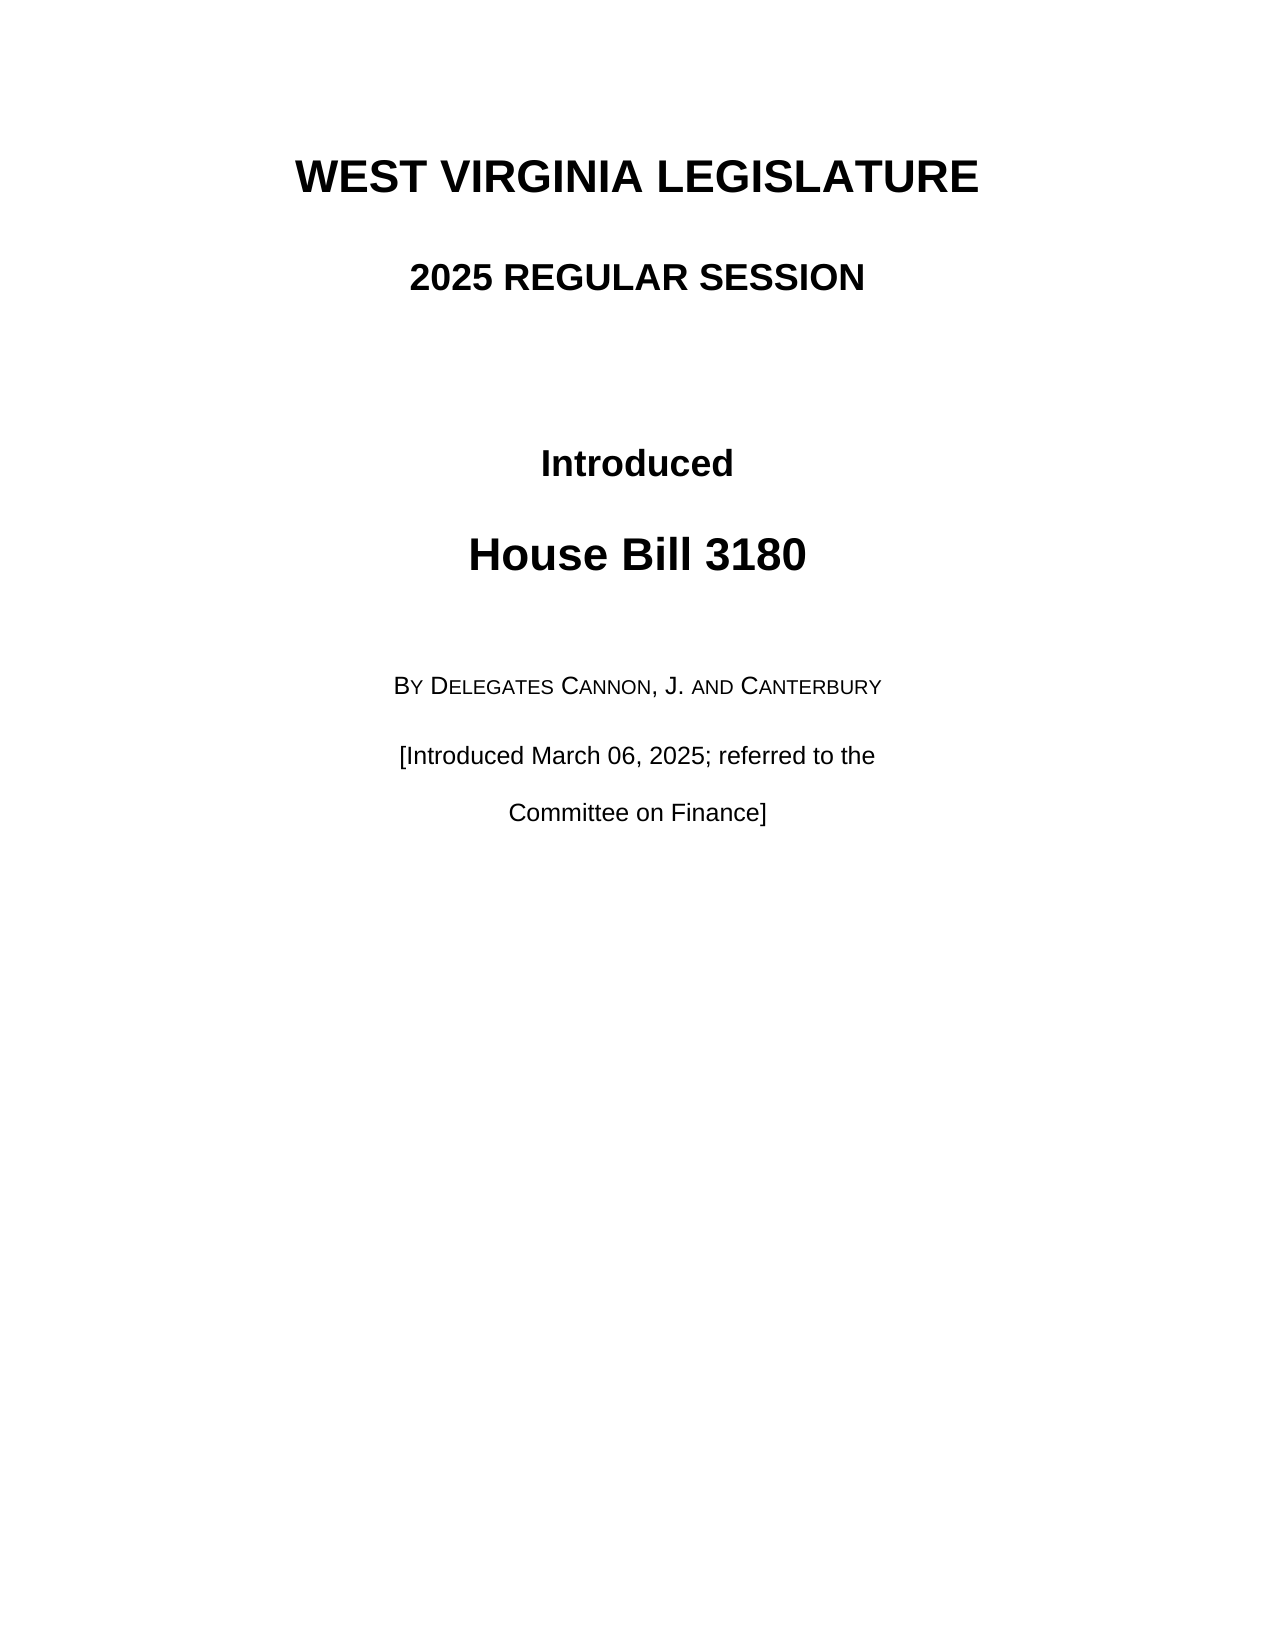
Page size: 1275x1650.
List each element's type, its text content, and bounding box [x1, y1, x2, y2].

text By [337, 671, 937, 699]
text [] [337, 741, 937, 827]
text Bill [150, 528, 1125, 581]
title 2025 REGULAR SESSION [150, 255, 1125, 298]
title WEST VIRGINIA LEGISLATURE [150, 150, 1125, 203]
